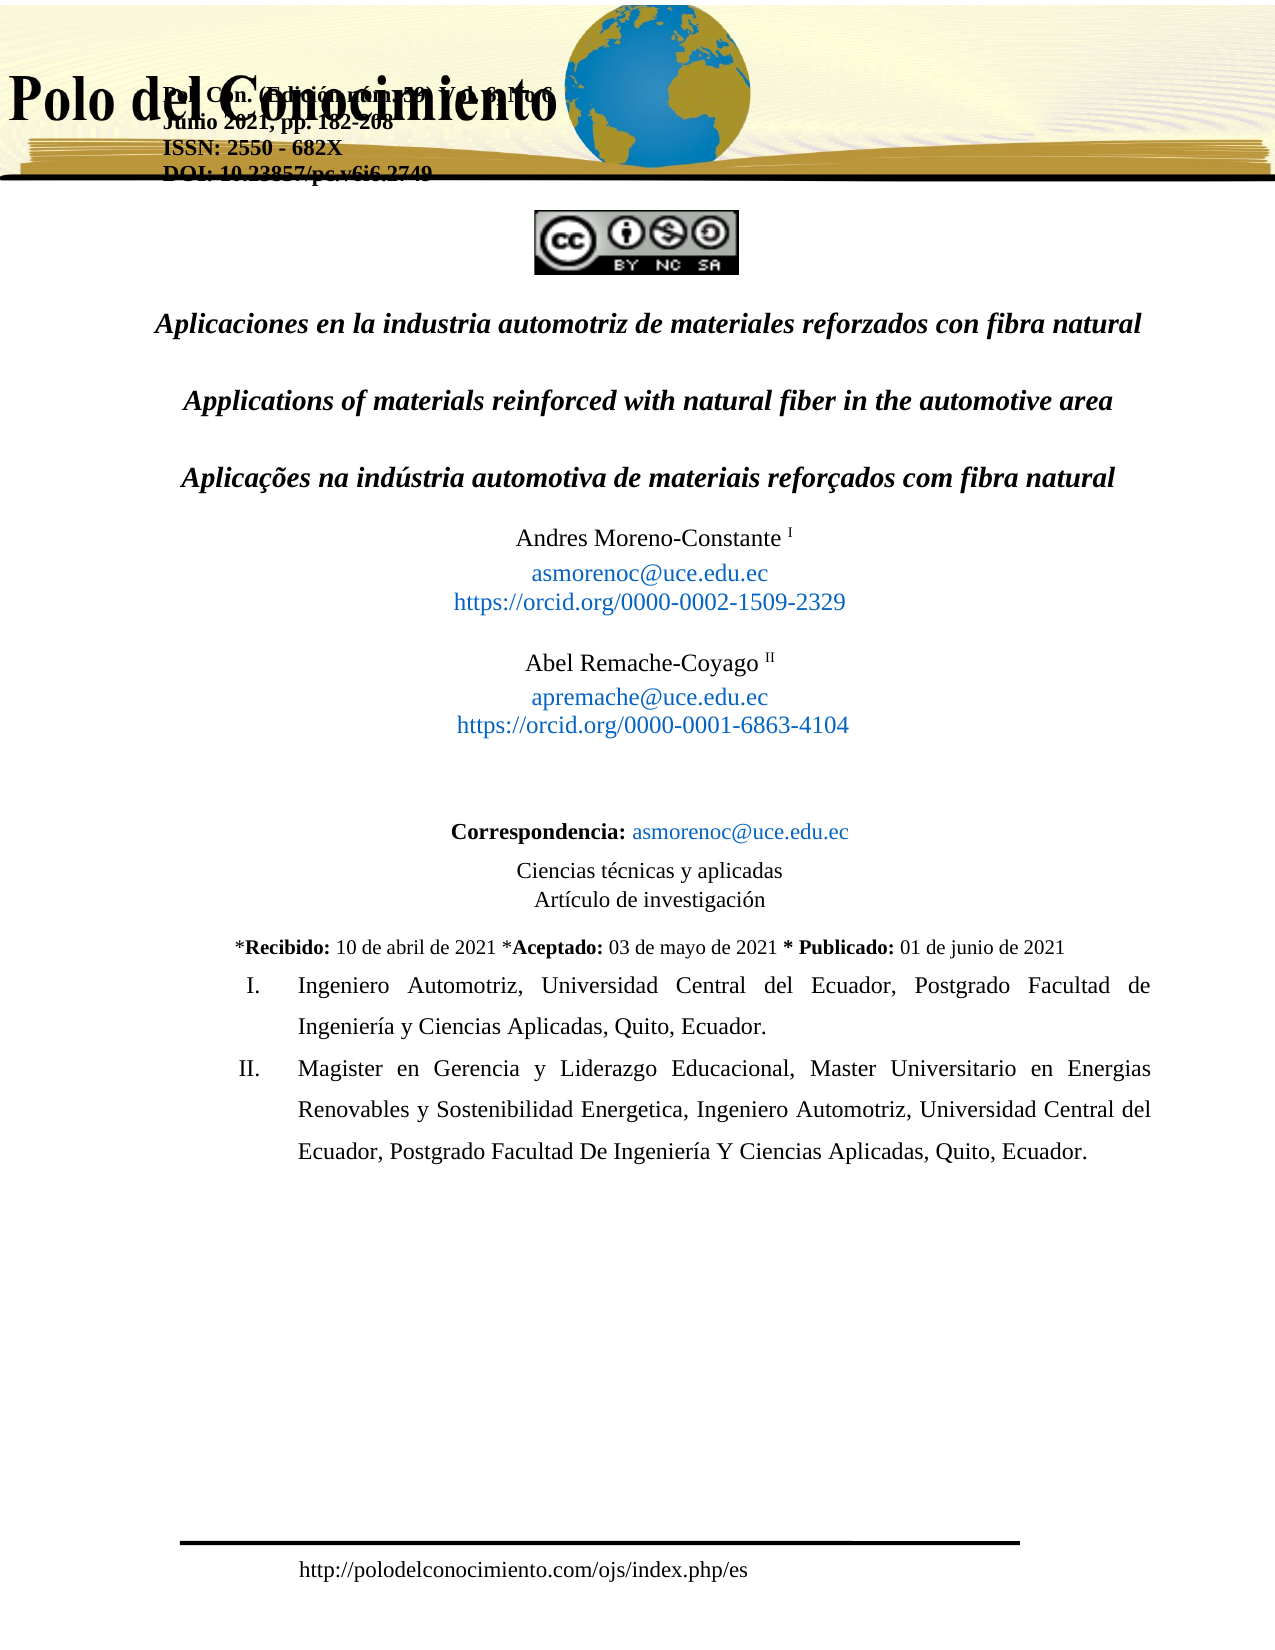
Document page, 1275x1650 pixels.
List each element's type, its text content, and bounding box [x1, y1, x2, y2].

list Ingeniero Automotriz, Universidad Central del Ecuador, Postgrado Facultad de Ingeniería y Ciencias Aplicadas, Quito, Ecuador. [260, 971, 1152, 1040]
text https://orcid.org/0000-0002-1509-2329 [148, 587, 1152, 616]
text Applications of materials reinforced with natural fiber in the automotive area [148, 383, 1152, 417]
text Aplicaciones en la industria automotriz de materiales reforzados con fibra natural [148, 306, 1152, 340]
text Abel Remache-Coyago II [148, 648, 1152, 677]
picture [534, 210, 739, 275]
text Ciencias técnicas y aplicadas [148, 857, 1152, 884]
text asmorenoc@uce.edu.ec [148, 558, 1152, 587]
list Magister en Gerencia y Liderazgo Educacional, Master Universitario en Energias Renovables y Sostenibilidad Energetica, Ingeniero Automotriz, Universidad Central del Ecuador, Postgrado Facultad De Ingeniería Y Ciencias Aplicadas, Quito, Ecuador. [260, 1054, 1152, 1165]
text Artículo de investigación [148, 886, 1152, 912]
text https://orcid.org/0000-0001-6863-4104 [148, 710, 1152, 739]
picture [0, 5, 1275, 182]
text Aplicações na indústria automotiva de materiais reforçados com fibra natural [148, 460, 1152, 494]
text Andres Moreno-Constante I [148, 523, 1152, 552]
text Correspondencia: asmorenoc@uce.edu.ec [148, 818, 1152, 844]
text apremache@uce.edu.ec [148, 682, 1152, 710]
text *Recibido: 10 de abril de 2021 *Aceptado: 03 de mayo de 2021 * Publicado: 01 de junio de 2021 [148, 935, 1152, 959]
